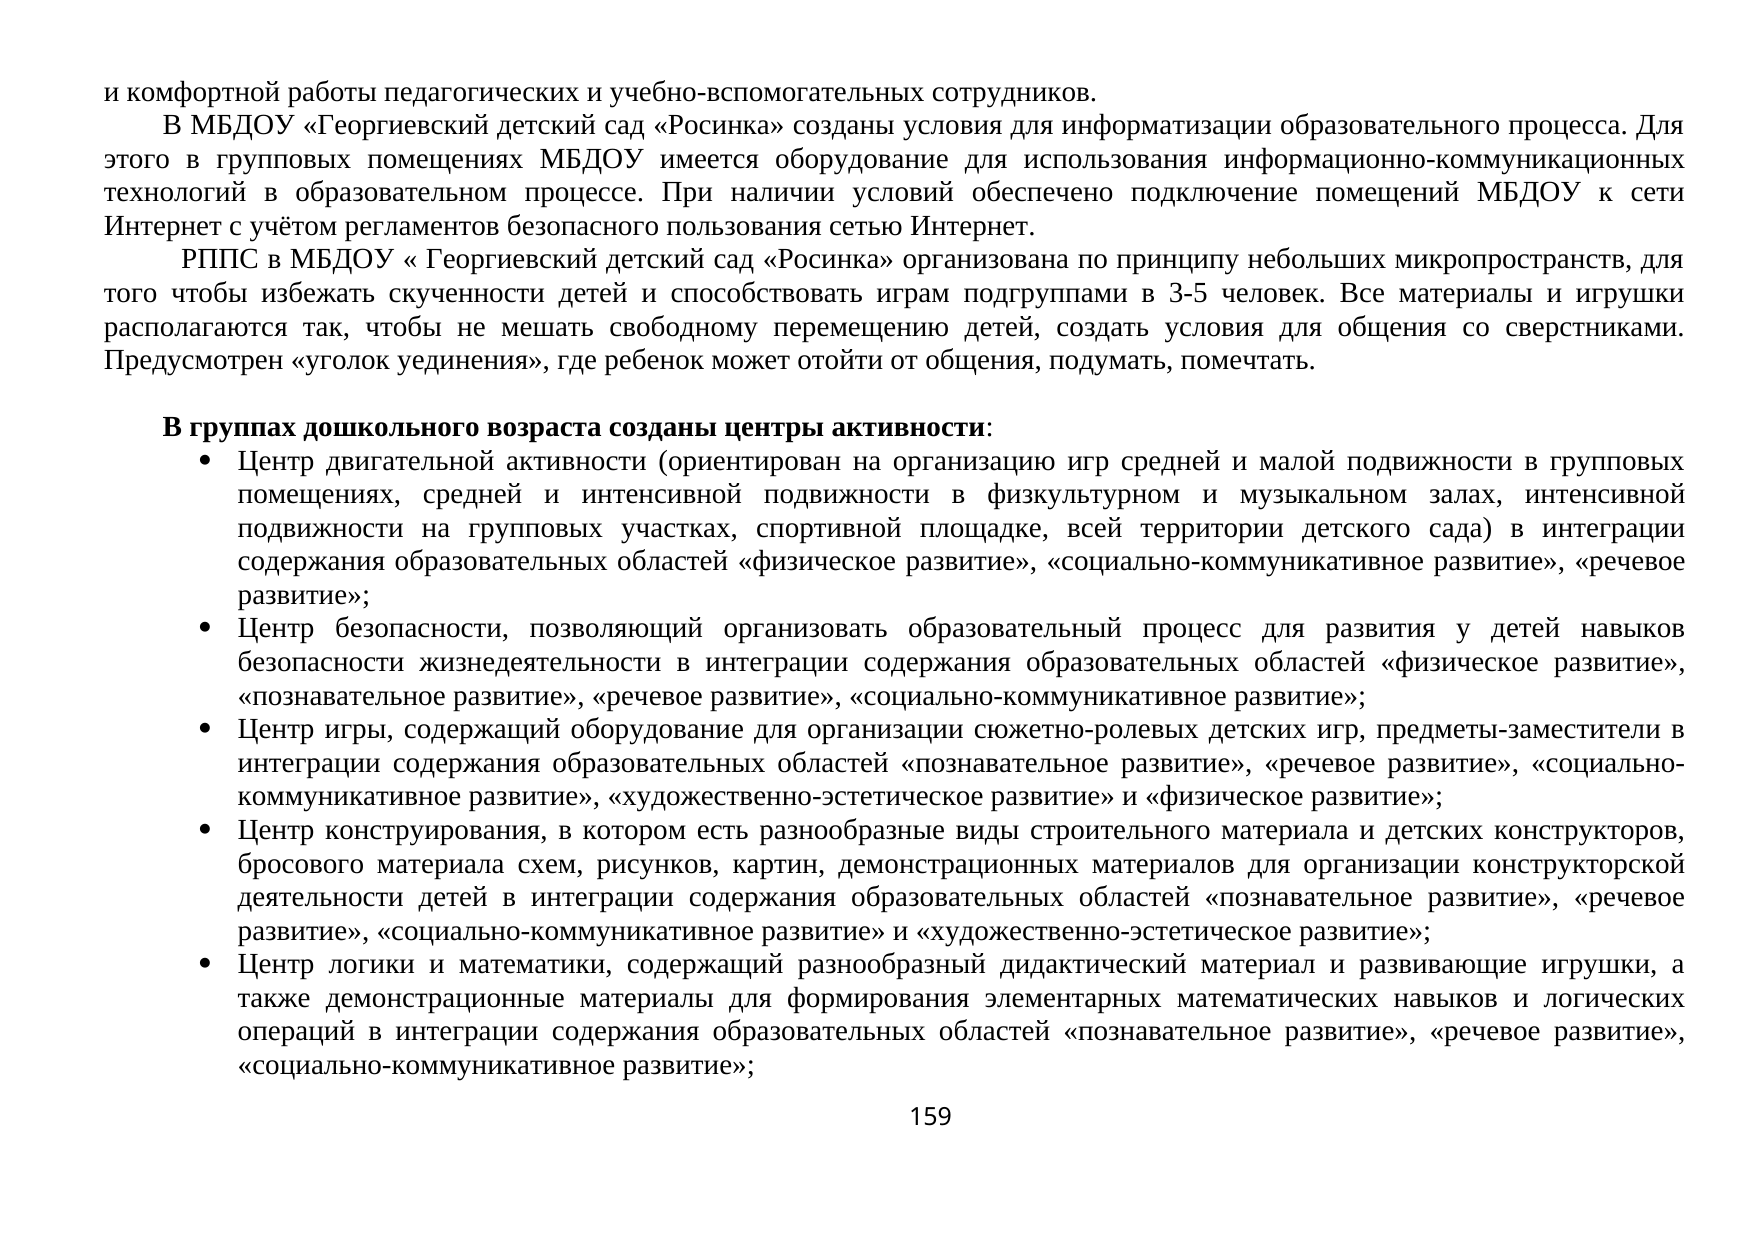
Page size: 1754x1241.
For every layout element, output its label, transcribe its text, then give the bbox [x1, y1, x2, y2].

text РППС в МБДОУ « Георгиевский детский сад «Росинка» организована по принципу небольших микропространств, для того чтобы избежать скученности детей и способствовать играм подгруппами в 3-5 человек. Все материалы и игрушки располагаются так, чтобы не мешать свободному перемещению детей, создать условия для общения со сверстниками. Предусмотрен «уголок уединения», где ребенок может отойти от общения, подумать, помечтать. [103, 242, 1686, 376]
text В группах дошкольного возраста созданы центры активности: [103, 409, 1686, 443]
list Центр безопасности, позволяющий организовать образовательный процесс для развития у детей навыков безопасности жизнедеятельности в интеграции содержания образовательных областей «физическое развитие», «познавательное развитие», «речевое развитие», «социально-коммуникативное развитие»; [200, 611, 1686, 711]
list Центр логики и математики, содержащий разнообразный дидактический материал и развивающие игрушки, а также демонстрационные материалы для формирования элементарных математических навыков и логических операций в интеграции содержания образовательных областей «познавательное развитие», «речевое развитие», «социально-коммуникативное развитие»; [200, 946, 1686, 1081]
list Центр конструирования, в котором есть разнообразные виды строительного материала и детских конструкторов, бросового материала схем, рисунков, картин, демонстрационных материалов для организации конструкторской деятельности детей в интеграции содержания образовательных областей «познавательное развитие», «речевое развитие», «социально-коммуникативное развитие» и «художественно-эстетическое развитие»; [200, 812, 1686, 946]
list Центр игры, содержащий оборудование для организации сюжетно-ролевых детских игр, предметы-заместители в интеграции содержания образовательных областей «познавательное развитие», «речевое развитие», «социально-коммуникативное развитие», «художественно-эстетическое развитие» и «физическое развитие»; [200, 711, 1686, 812]
list Центр двигательной активности (ориентирован на организацию игр средней и малой подвижности в групповых помещениях, средней и интенсивной подвижности в физкультурном и музыкальном залах, интенсивной подвижности на групповых участках, спортивной площадке, всей территории детского сада) в интеграции содержания образовательных областей «физическое развитие», «социально-коммуникативное развитие», «речевое развитие»; [200, 443, 1686, 611]
text В МБДОУ «Георгиевский детский сад «Росинка» созданы условия для информатизации образовательного процесса. Для этого в групповых помещениях МБДОУ имеется оборудование для использования информационно-коммуникационных технологий в образовательном процессе. При наличии условий обеспечено подключение помещений МБДОУ к сети Интернет с учётом регламентов безопасного пользования сетью Интернет. [103, 107, 1686, 242]
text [103, 74, 1686, 107]
